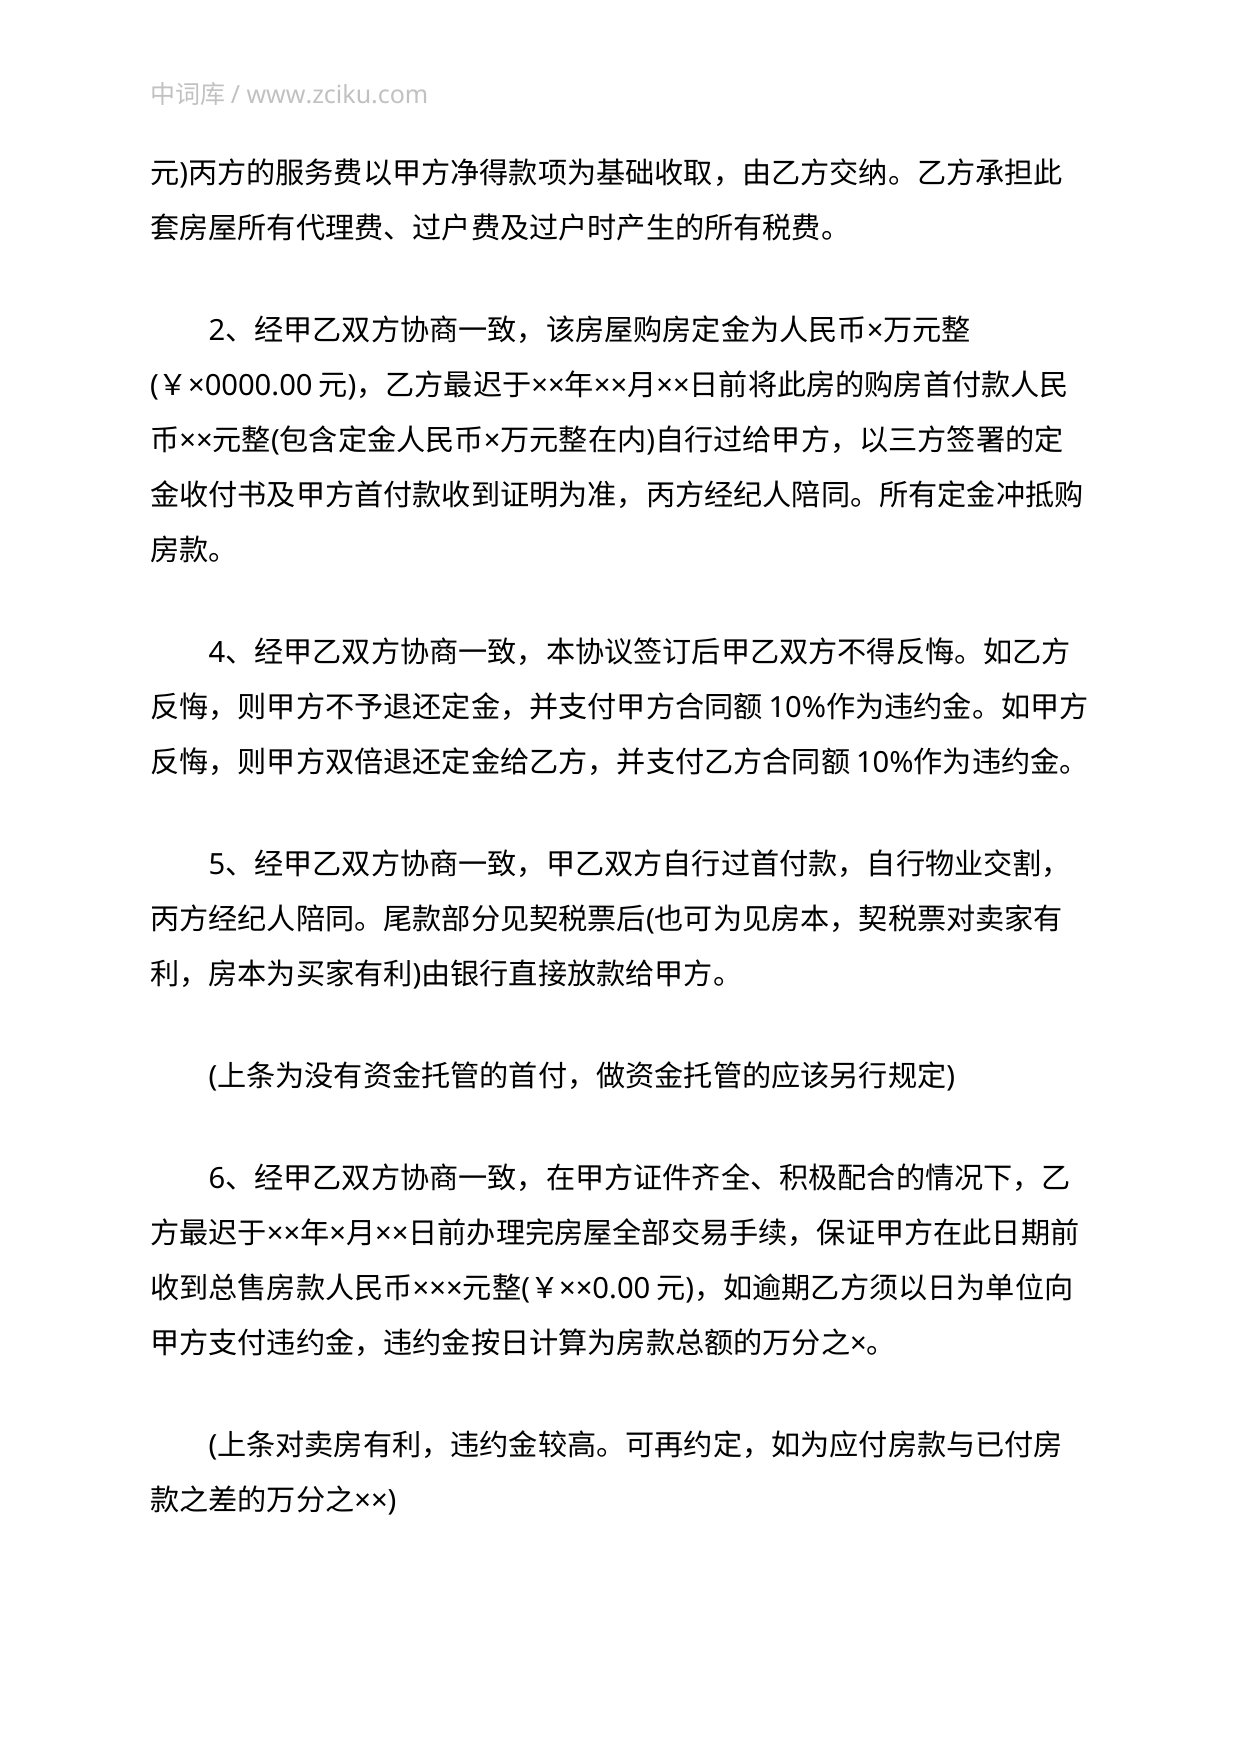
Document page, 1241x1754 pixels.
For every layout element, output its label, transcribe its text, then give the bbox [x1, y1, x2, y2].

text 2、经甲乙双方协商一致，该房屋购房定金为人民币×万元整(￥×0000.00元)，乙方最迟于××年××月××日前将此房的购房首付款人民币××元整(包含定金人民币×万元整在内)自行过给甲方，以三方签署的定金收付书及甲方首付款收到证明为准，丙方经纪人陪同。所有定金冲抵购房款。 [150, 307, 1090, 569]
text 6、经甲乙双方协商一致，在甲方证件齐全、积极配合的情况下，乙方最迟于××年×月××日前办理完房屋全部交易手续，保证甲方在此日期前收到总售房款人民币×××元整(￥××0.00元)，如逾期乙方须以日为单位向甲方支付违约金，违约金按日计算为房款总额的万分之×。 [150, 1154, 1090, 1362]
text 4、经甲乙双方协商一致，本协议签订后甲乙双方不得反悔。如乙方反悔，则甲方不予退还定金，并支付甲方合同额10%作为违约金。如甲方反悔，则甲方双倍退还定金给乙方，并支付乙方合同额10%作为违约金。 [150, 628, 1090, 781]
text (上条为没有资金托管的首付，做资金托管的应该另行规定) [150, 1052, 1090, 1095]
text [150, 150, 1090, 247]
text (上条对卖房有利，违约金较高。可再约定，如为应付房款与已付房款之差的万分之××) [150, 1421, 1090, 1519]
text 5、经甲乙双方协商一致，甲乙双方自行过首付款，自行物业交割，丙方经纪人陪同。尾款部分见契税票后(也可为见房本，契税票对卖家有利，房本为买家有利)由银行直接放款给甲方。 [150, 840, 1090, 993]
